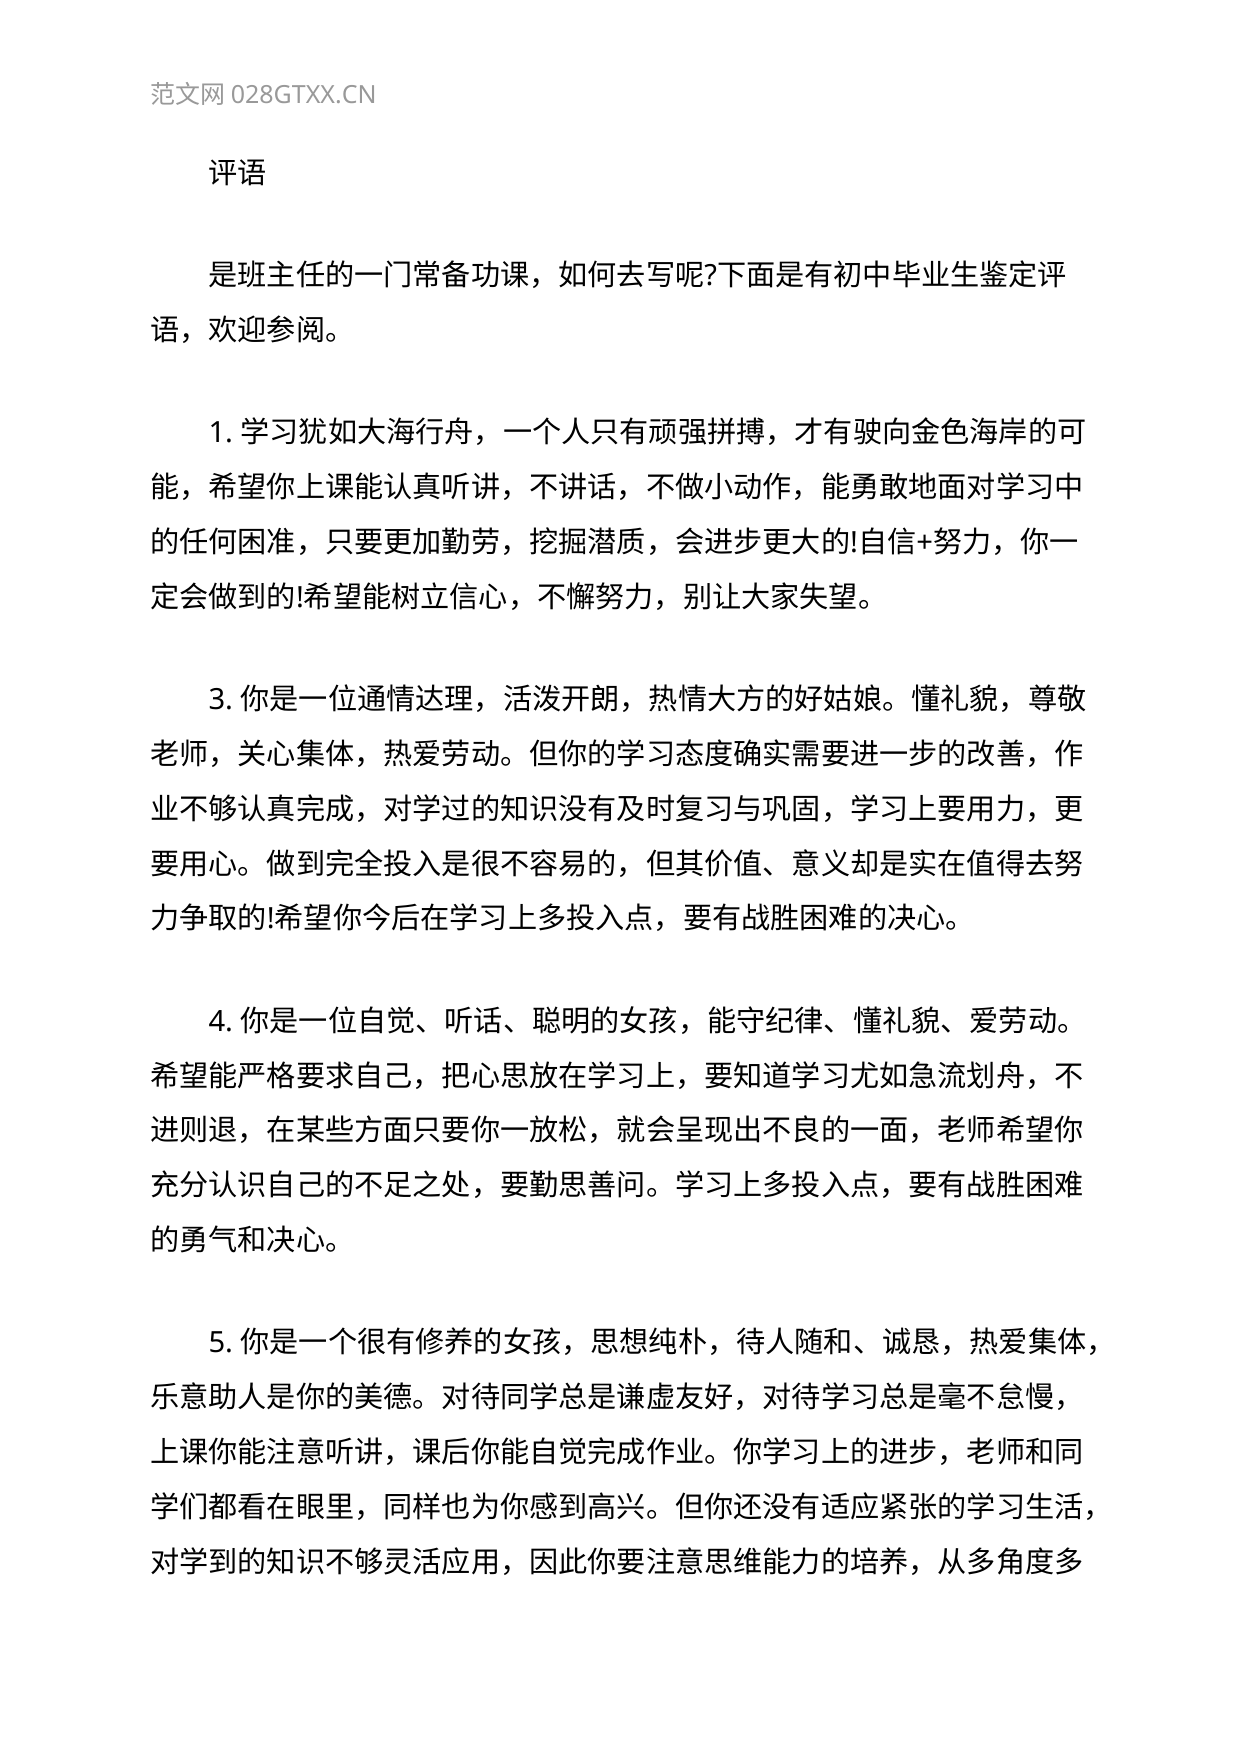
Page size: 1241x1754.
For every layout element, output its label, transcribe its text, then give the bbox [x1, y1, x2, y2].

text 4. 你是一位自觉、听话、聪明的女孩，能守纪律、懂礼貌、爱劳动。希望能严格要求自己，把心思放在学习上，要知道学习尤如急流划舟，不进则退，在某些方面只要你一放松，就会呈现出不良的一面，老师希望你充分认识自己的不足之处，要勤思善问。学习上多投入点，要有战胜困难的勇气和决心。 [150, 997, 1090, 1259]
text 3. 你是一位通情达理，活泼开朗，热情大方的好姑娘。懂礼貌，尊敬老师，关心集体，热爱劳动。但你的学习态度确实需要进一步的改善，作业不够认真完成，对学过的知识没有及时复习与巩固，学习上要用力，更要用心。做到完全投入是很不容易的，但其价值、意义却是实在值得去努力争取的!希望你今后在学习上多投入点，要有战胜困难的决心。 [150, 675, 1090, 937]
text 是班主任的一门常备功课，如何去写呢?下面是有初中毕业生鉴定评语，欢迎参阅。 [150, 252, 1090, 349]
text 1. 学习犹如大海行舟，一个人只有顽强拼搏，才有驶向金色海岸的可能，希望你上课能认真听讲，不讲话，不做小动作，能勇敢地面对学习中的任何困准，只要更加勤劳，挖掘潜质，会进步更大的!自信+努力，你一定会做到的!希望能树立信心，不懈努力，别让大家失望。 [150, 408, 1090, 616]
text 评语 [150, 150, 1090, 192]
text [150, 1318, 1090, 1581]
